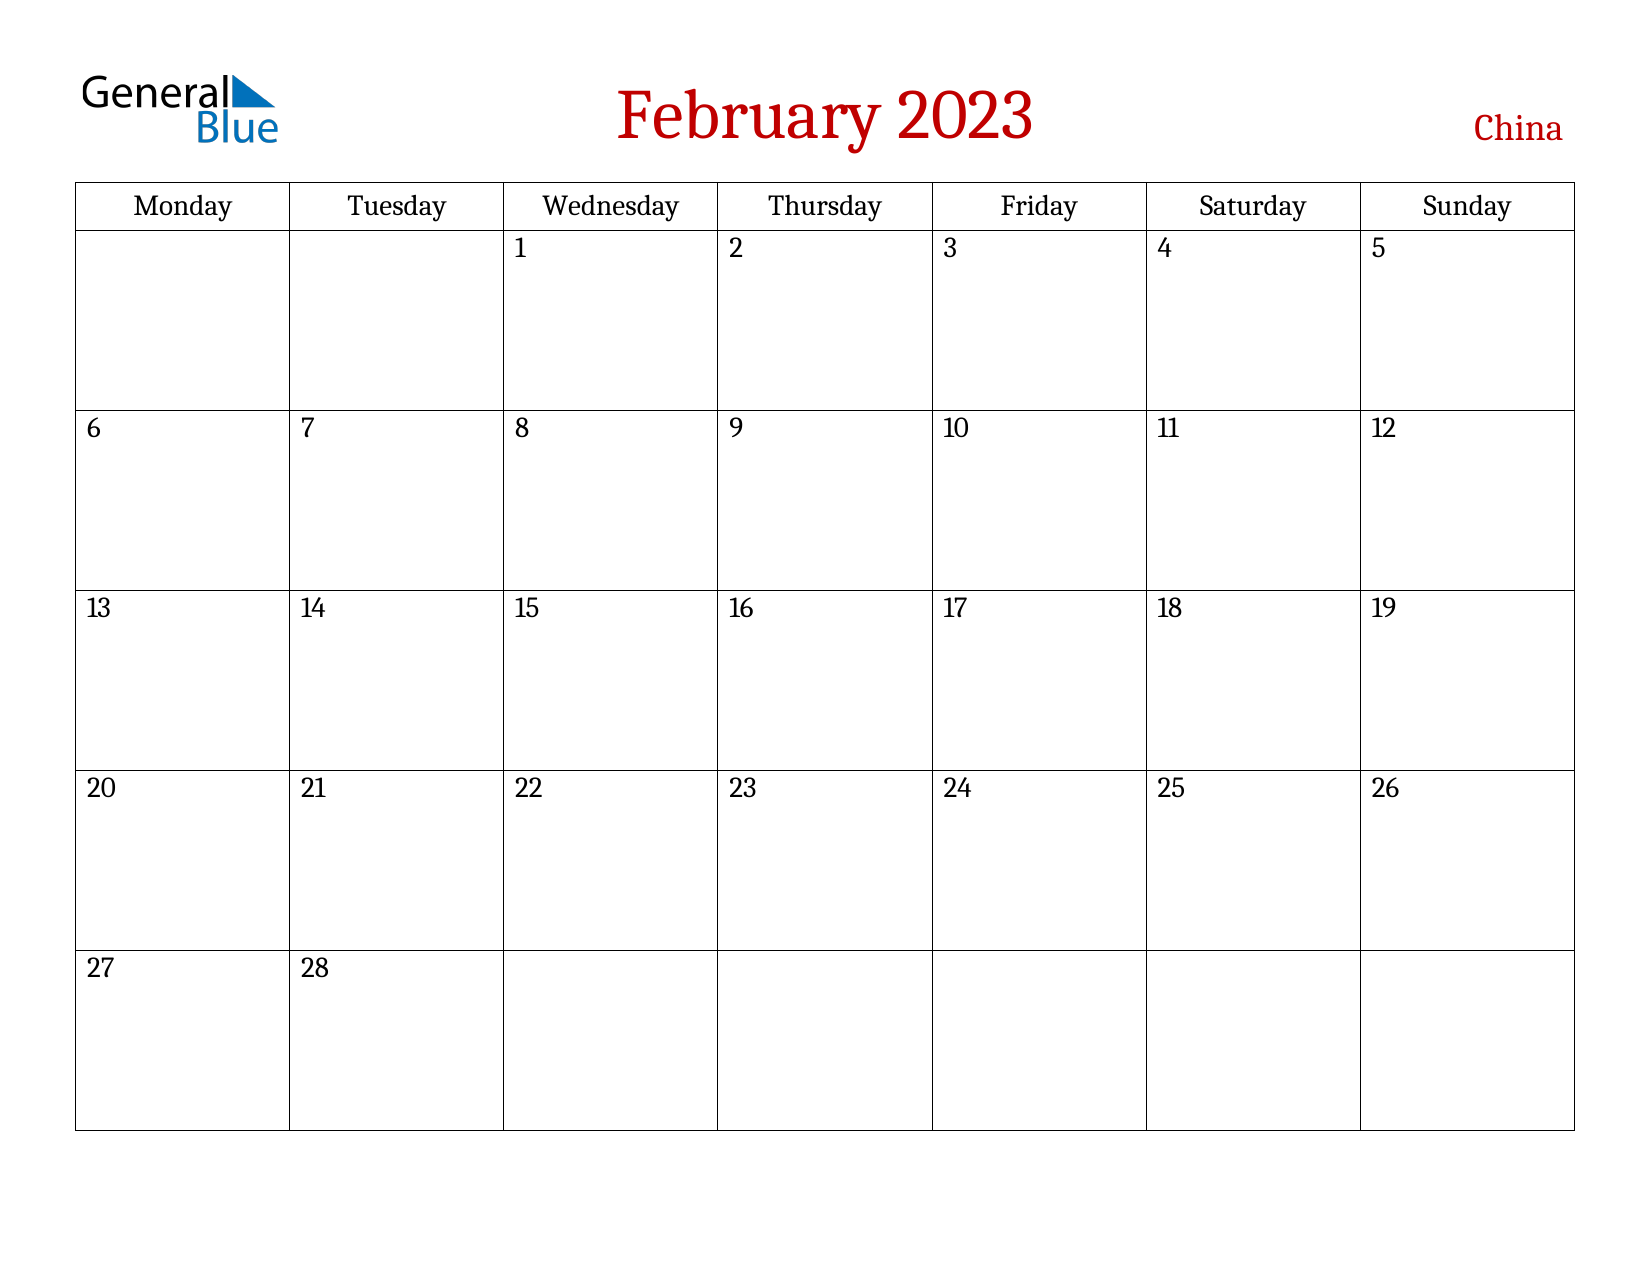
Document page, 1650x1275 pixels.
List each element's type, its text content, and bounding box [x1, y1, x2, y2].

table_cell 27 [76, 951, 289, 985]
table_cell 22 [504, 771, 717, 805]
table_cell 17 [933, 591, 1146, 625]
table_cell [290, 985, 503, 1130]
table_cell 6 [76, 411, 289, 444]
table_header February 2023 [504, 75, 1146, 182]
table_cell 21 [290, 771, 503, 805]
table_cell [1361, 265, 1574, 410]
table_cell [76, 265, 289, 410]
table_cell [1147, 985, 1360, 1130]
table_cell 25 [1147, 771, 1360, 805]
table_cell [1147, 445, 1360, 590]
table_cell [718, 805, 932, 950]
table_cell [718, 445, 932, 590]
picture [82, 75, 278, 143]
table_cell [1147, 625, 1360, 770]
table_cell Friday [933, 183, 1146, 230]
table_cell [1147, 951, 1360, 985]
table_cell 26 [1361, 771, 1574, 805]
table_cell [718, 265, 932, 410]
table_cell [504, 985, 717, 1130]
table_cell [1361, 951, 1574, 985]
table_cell [290, 265, 503, 410]
table_cell 18 [1147, 591, 1360, 625]
table_cell [504, 265, 717, 410]
table_cell 12 [1361, 411, 1574, 444]
table_cell [290, 805, 503, 950]
table_cell [76, 985, 289, 1130]
table_cell [1361, 985, 1574, 1130]
table_cell Thursday [718, 183, 932, 230]
table_cell 23 [718, 771, 932, 805]
table_cell [504, 445, 717, 590]
table_cell [76, 445, 289, 590]
table_cell 7 [290, 411, 503, 444]
table_cell 3 [933, 231, 1146, 264]
table_cell 28 [290, 951, 503, 985]
table_cell 10 [933, 411, 1146, 444]
table_cell 4 [1147, 231, 1360, 264]
table_cell [504, 805, 717, 950]
table_cell Saturday [1147, 183, 1360, 230]
table_cell 8 [504, 411, 717, 444]
table_cell Sunday [1361, 183, 1574, 230]
table_cell [933, 951, 1146, 985]
table_cell [504, 951, 717, 985]
table_header [76, 75, 503, 182]
table_cell 24 [933, 771, 1146, 805]
table_cell [290, 625, 503, 770]
table_cell [718, 951, 932, 985]
table_cell 1 [504, 231, 717, 264]
table_cell 19 [1361, 591, 1574, 625]
table_cell 14 [290, 591, 503, 625]
table_cell [933, 625, 1146, 770]
table_cell Wednesday [504, 183, 717, 230]
table_cell [504, 625, 717, 770]
table_cell 16 [718, 591, 932, 625]
table_cell 15 [504, 591, 717, 625]
table_cell [933, 805, 1146, 950]
table_cell [718, 625, 932, 770]
table_cell [76, 625, 289, 770]
table_cell [76, 231, 289, 264]
table_cell 13 [76, 591, 289, 625]
table_cell 9 [718, 411, 932, 444]
table_cell Tuesday [290, 183, 503, 230]
table_cell [933, 445, 1146, 590]
table_cell [1147, 265, 1360, 410]
table_cell [1361, 625, 1574, 770]
table_cell Monday [76, 183, 289, 230]
table_cell 20 [76, 771, 289, 805]
table_header China [1146, 75, 1574, 182]
table_cell [290, 231, 503, 264]
table_cell [933, 265, 1146, 410]
table_cell 11 [1147, 411, 1360, 444]
table_cell [76, 805, 289, 950]
table_cell [718, 985, 932, 1130]
table_cell [1147, 805, 1360, 950]
table_cell [1361, 805, 1574, 950]
table_cell [290, 445, 503, 590]
table_cell 5 [1361, 231, 1574, 264]
table_cell 2 [718, 231, 932, 264]
table_cell [933, 985, 1146, 1130]
table_cell [1361, 445, 1574, 590]
